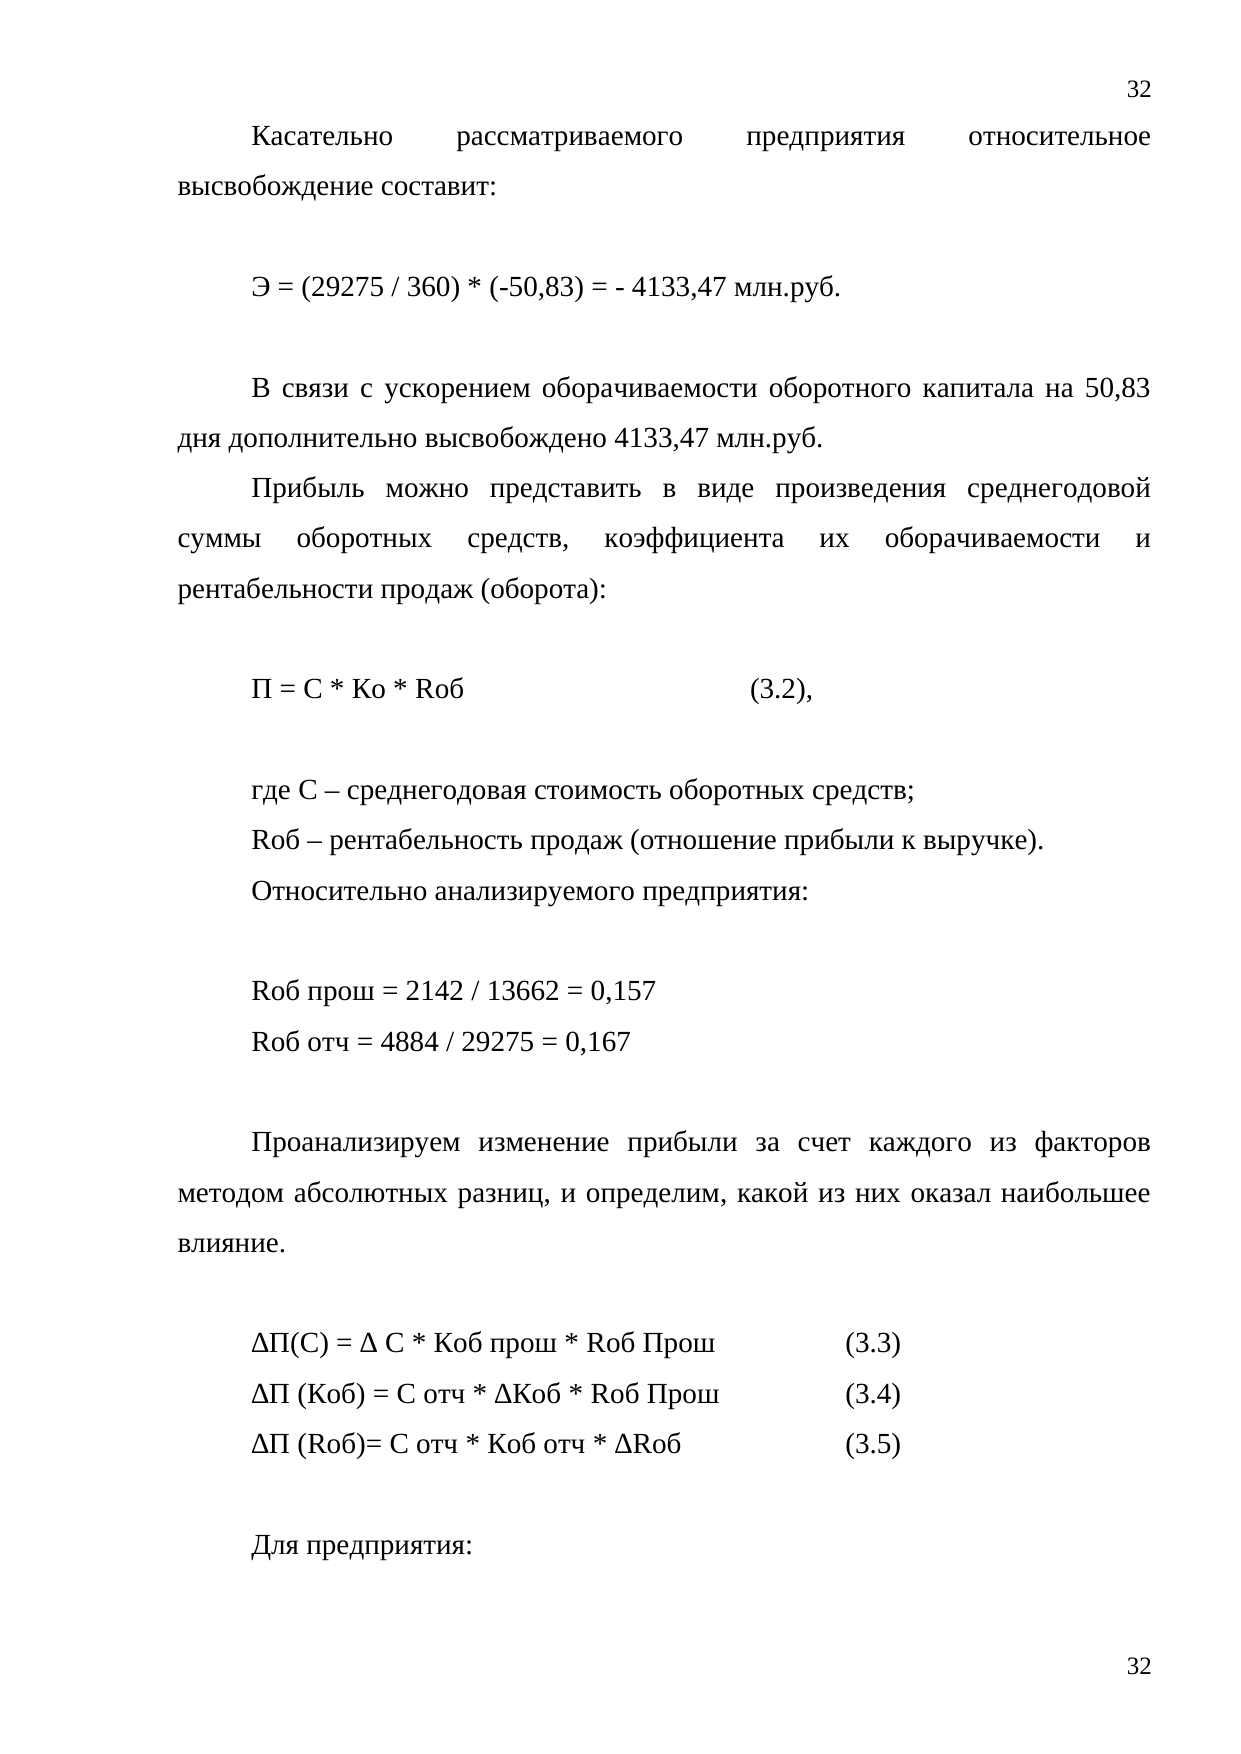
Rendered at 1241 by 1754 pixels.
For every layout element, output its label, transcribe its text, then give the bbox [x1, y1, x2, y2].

text ∆П (Коб) = С отч * ∆Коб * Rоб Прош (3.4) [177, 1376, 1152, 1409]
text где С – среднегодовая стоимость оборотных средств; [177, 772, 1152, 806]
text Относительно анализируемого предприятия: [177, 873, 1152, 906]
text Rоб – рентабельность продаж (отношение прибыли к выручке). [177, 822, 1152, 856]
text ∆П (Rоб)= С отч * Коб отч * ∆Rоб (3.5) [177, 1426, 1152, 1460]
text Касательно рассматриваемого предприятия относительное высвобождение составит: [177, 118, 1152, 202]
text В связи с ускорением оборачиваемости оборотного капитала на 50,83 дня дополнительно высвобождено 4133,47 млн.руб. [177, 370, 1152, 453]
text Э = (29275 / 360) * (-50,83) = - 4133,47 млн.руб. [177, 269, 1152, 303]
text Прибыль можно представить в виде произведения среднегодовой суммы оборотных средств, коэффициента их оборачиваемости и рентабельности продаж (оборота): [177, 470, 1152, 604]
text Проанализируем изменение прибыли за счет каждого из факторов методом абсолютных разниц, и определим, какой из них оказал наибольшее влияние. [177, 1124, 1152, 1258]
text П = С * Ко * Rоб (3.2), [177, 672, 1152, 705]
text ∆П(С) = ∆ С * Коб прош * Rоб Прош (3.3) [177, 1326, 1152, 1359]
text Rоб отч = 4884 / 29275 = 0,167 [177, 1024, 1152, 1057]
text Rоб прош = 2142 / 13662 = 0,157 [177, 973, 1152, 1007]
text Для предприятия: [177, 1527, 1152, 1560]
